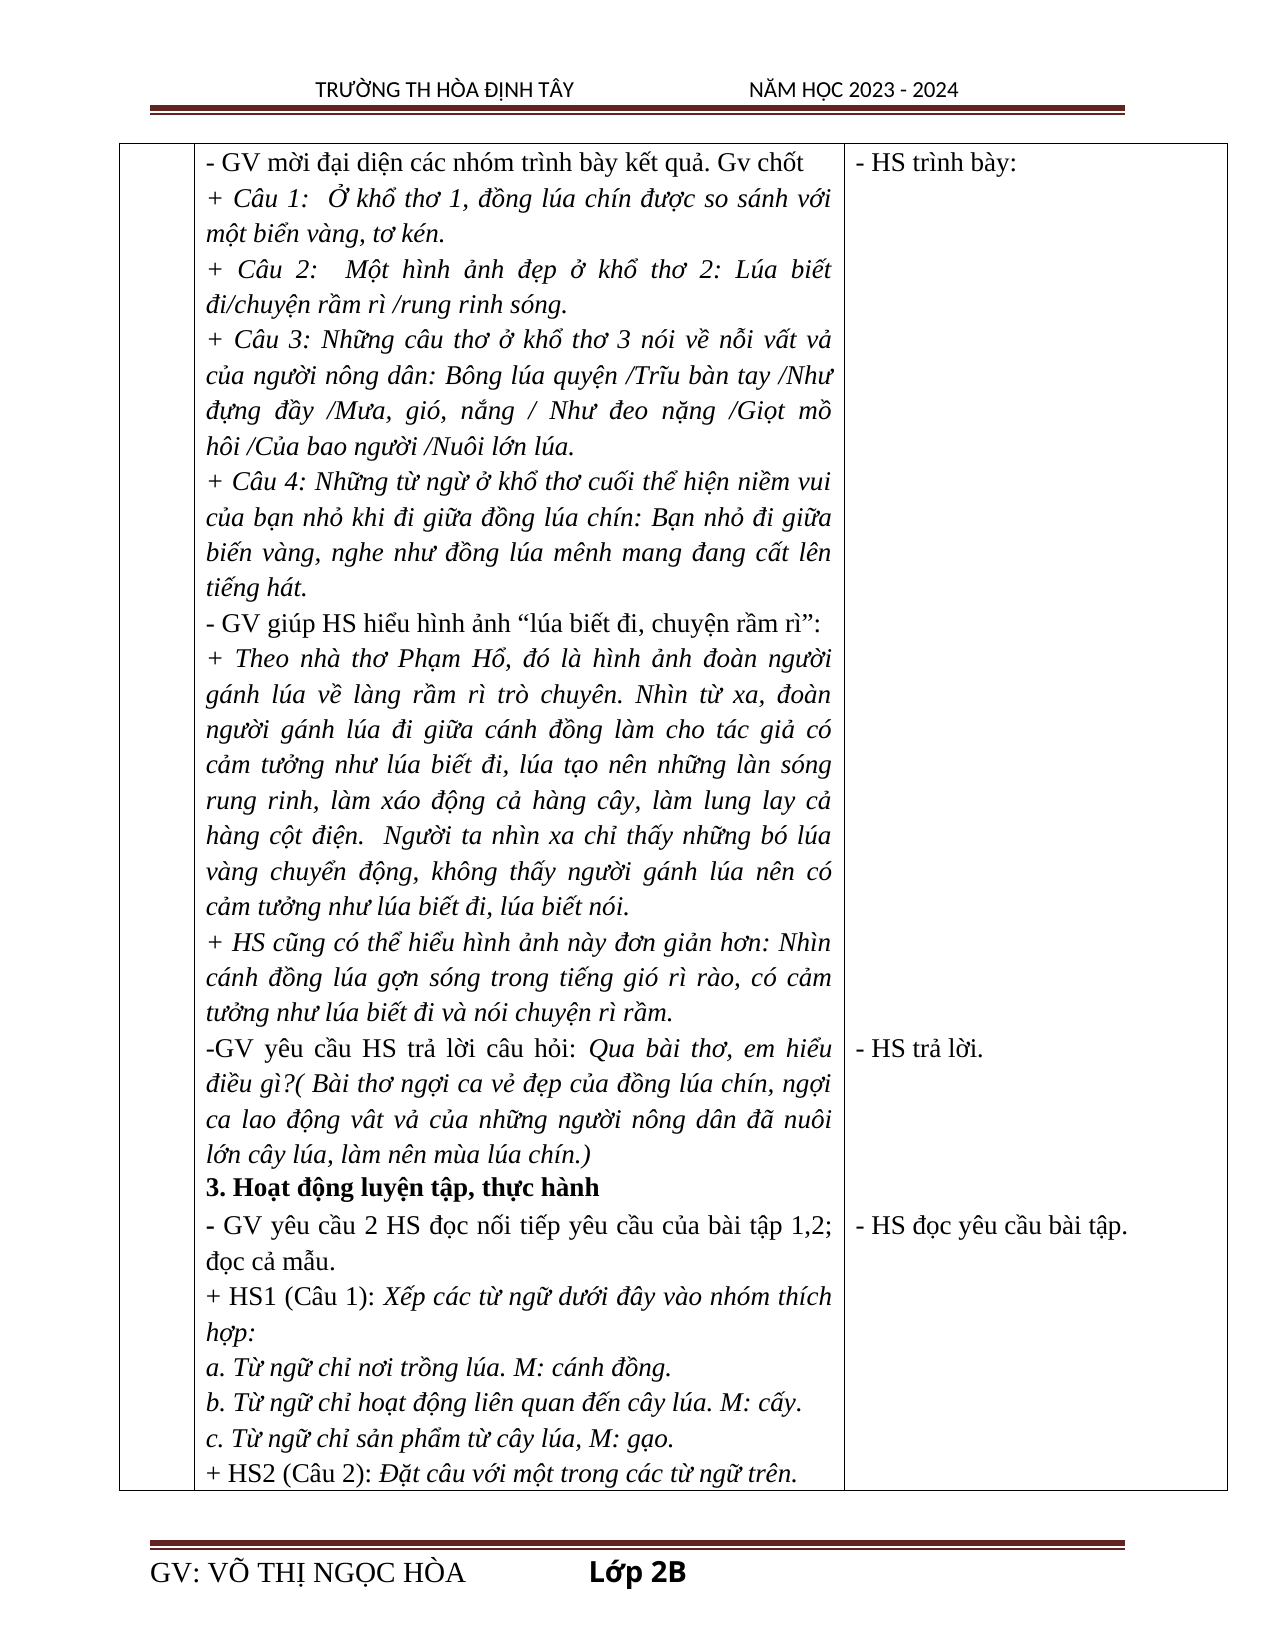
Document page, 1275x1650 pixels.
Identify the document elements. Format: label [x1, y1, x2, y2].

table_cell [845, 144, 1227, 1490]
table_cell [120, 144, 194, 1490]
table_cell [195, 144, 844, 1490]
